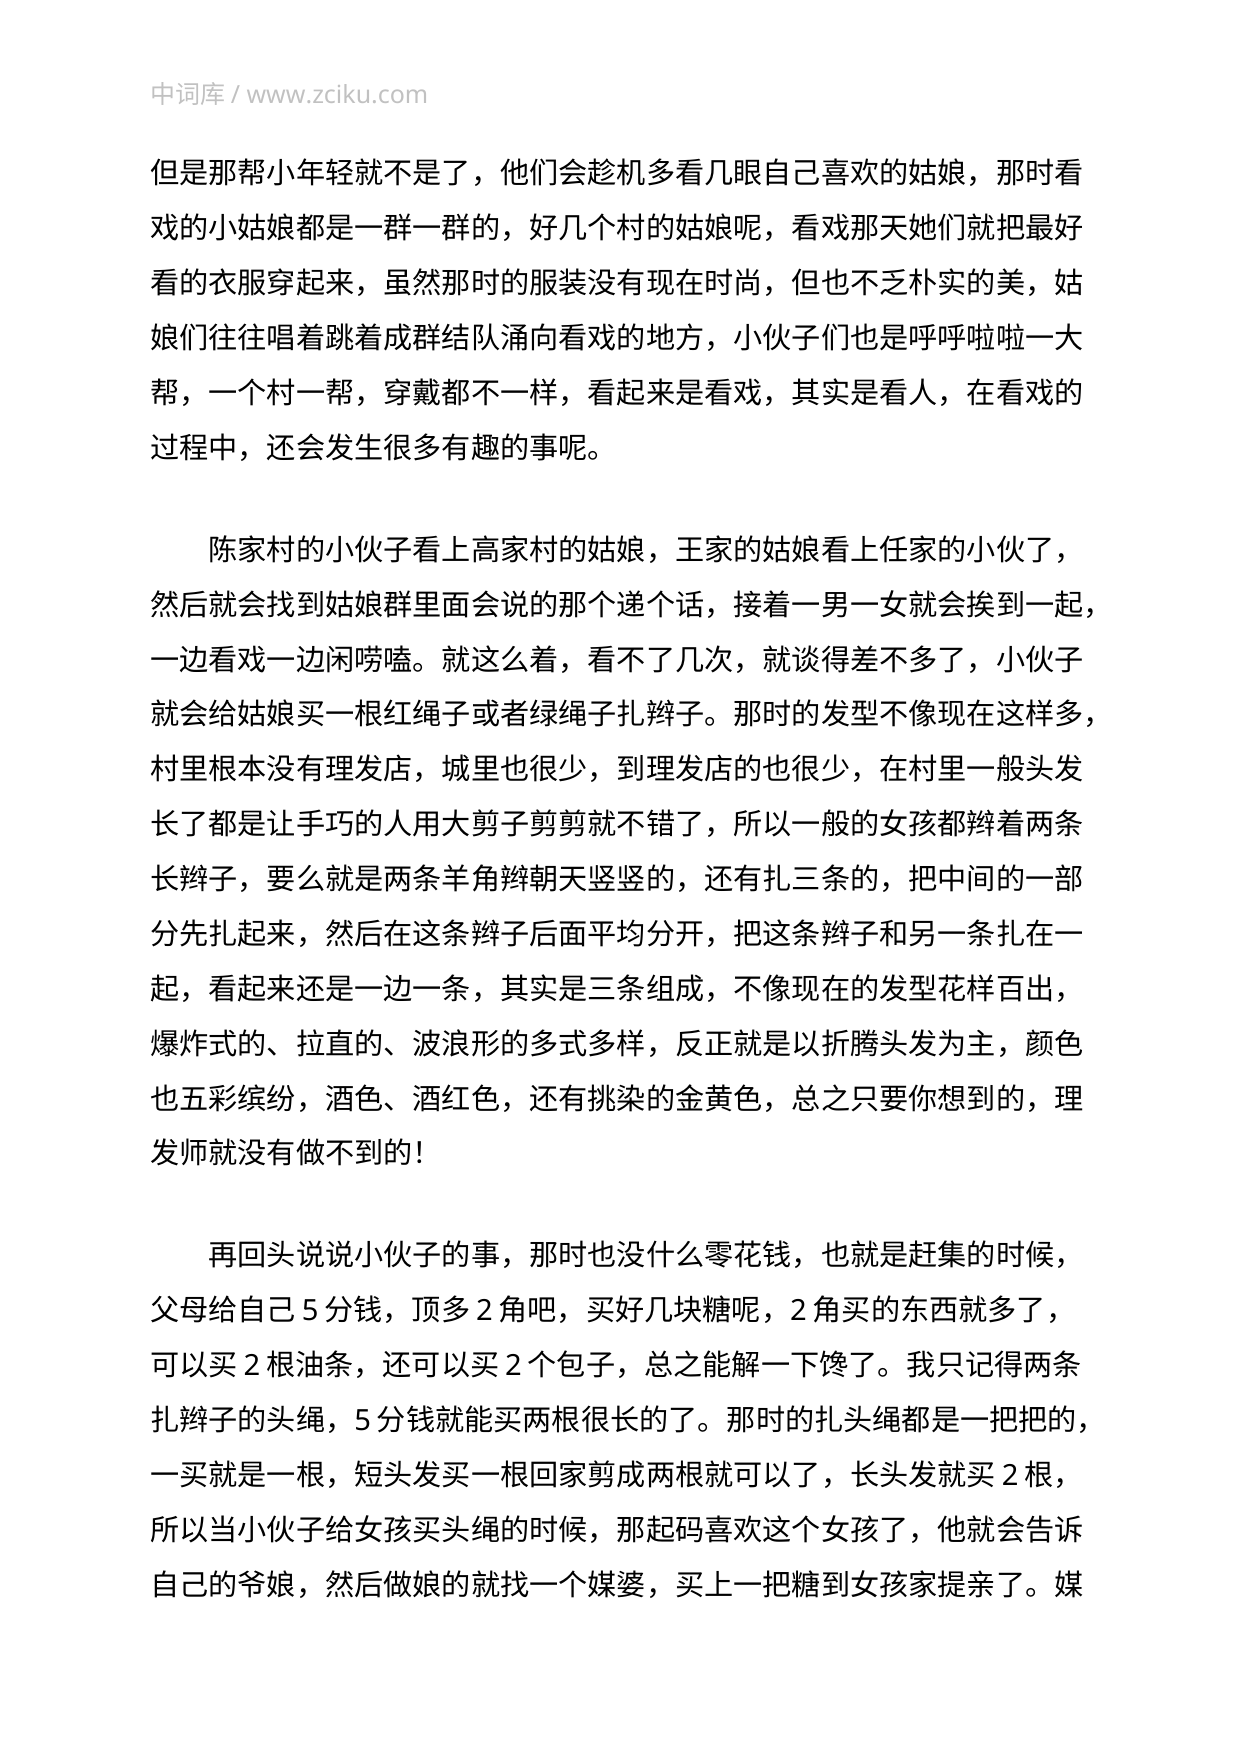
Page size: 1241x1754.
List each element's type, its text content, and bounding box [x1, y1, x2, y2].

text 陈家村的小伙子看上高家村的姑娘，王家的姑娘看上任家的小伙了，然后就会找到姑娘群里面会说的那个递个话，接着一男一女就会挨到一起，一边看戏一边闲唠嗑。就这么着，看不了几次，就谈得差不多了，小伙子就会给姑娘买一根红绳子或者绿绳子扎辫子。那时的发型不像现在这样多，村里根本没有理发店，城里也很少，到理发店的也很少，在村里一般头发长了都是让手巧的人用大剪子剪剪就不错了，所以一般的女孩都辫着两条长辫子，要么就是两条羊角辫朝天竖竖的，还有扎三条的，把中间的一部分先扎起来，然后在这条辫子后面平均分开，把这条辫子和另一条扎在一起，看起来还是一边一条，其实是三条组成，不像现在的发型花样百出，爆炸式的、拉直的、波浪形的多式多样，反正就是以折腾头发为主，颜色也五彩缤纷，酒色、酒红色，还有挑染的金黄色，总之只要你想到的，理发师就没有做不到的！ [150, 526, 1090, 1172]
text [150, 1232, 1090, 1604]
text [150, 150, 1090, 467]
